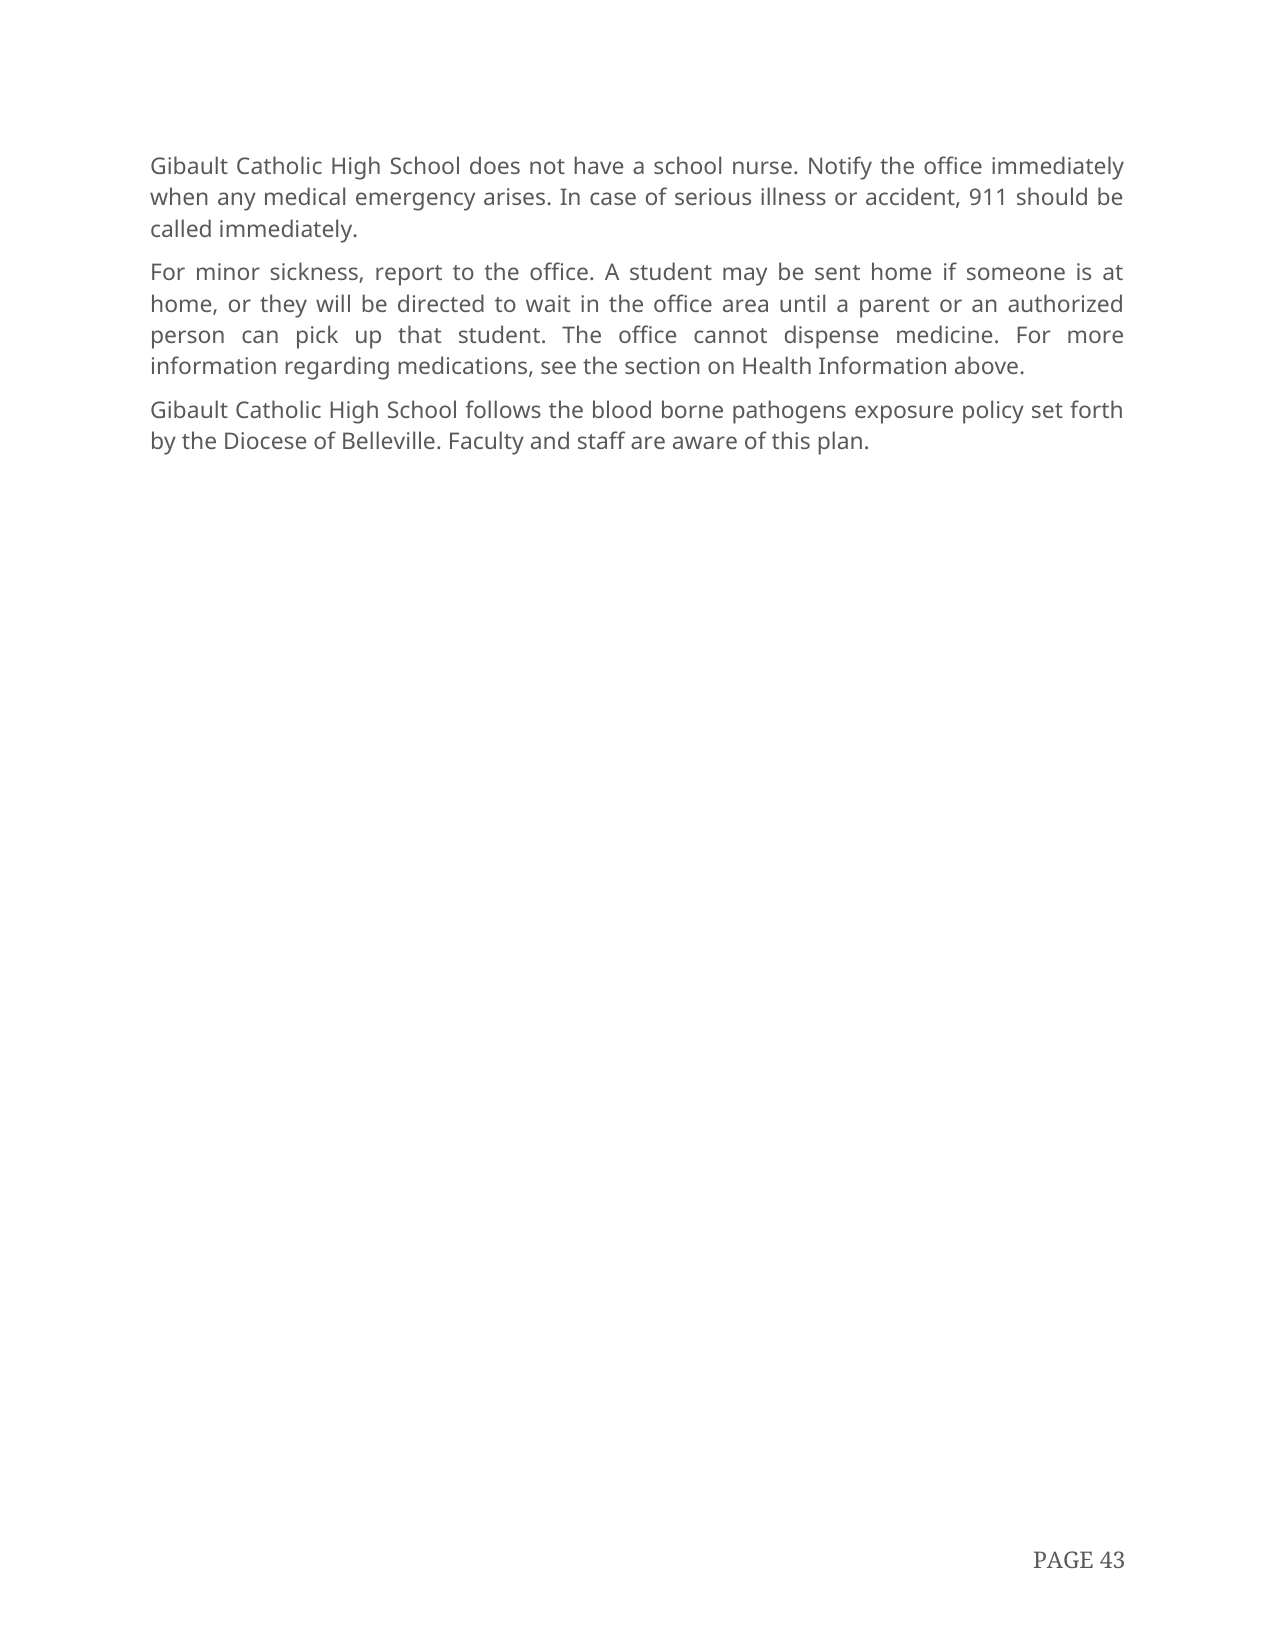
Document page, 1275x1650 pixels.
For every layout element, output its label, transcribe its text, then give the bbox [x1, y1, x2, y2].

text For minor sickness, report to the office. A student may be sent home if someone is at home, or they will be directed to wait in the office area until a parent or an authorized person can pick up that student. The office cannot dispense medicine. For more information regarding medications, see the section on Health Information above. [150, 256, 1125, 381]
text Gibault Catholic High School follows the blood borne pathogens exposure policy set forth by the Diocese of Belleville. Faculty and staff are aware of this plan. [150, 394, 1125, 456]
text Gibault Catholic High School does not have a school nurse. Notify the office immediately when any medical emergency arises. In case of serious illness or accident, 911 should be called immediately. [150, 150, 1125, 244]
